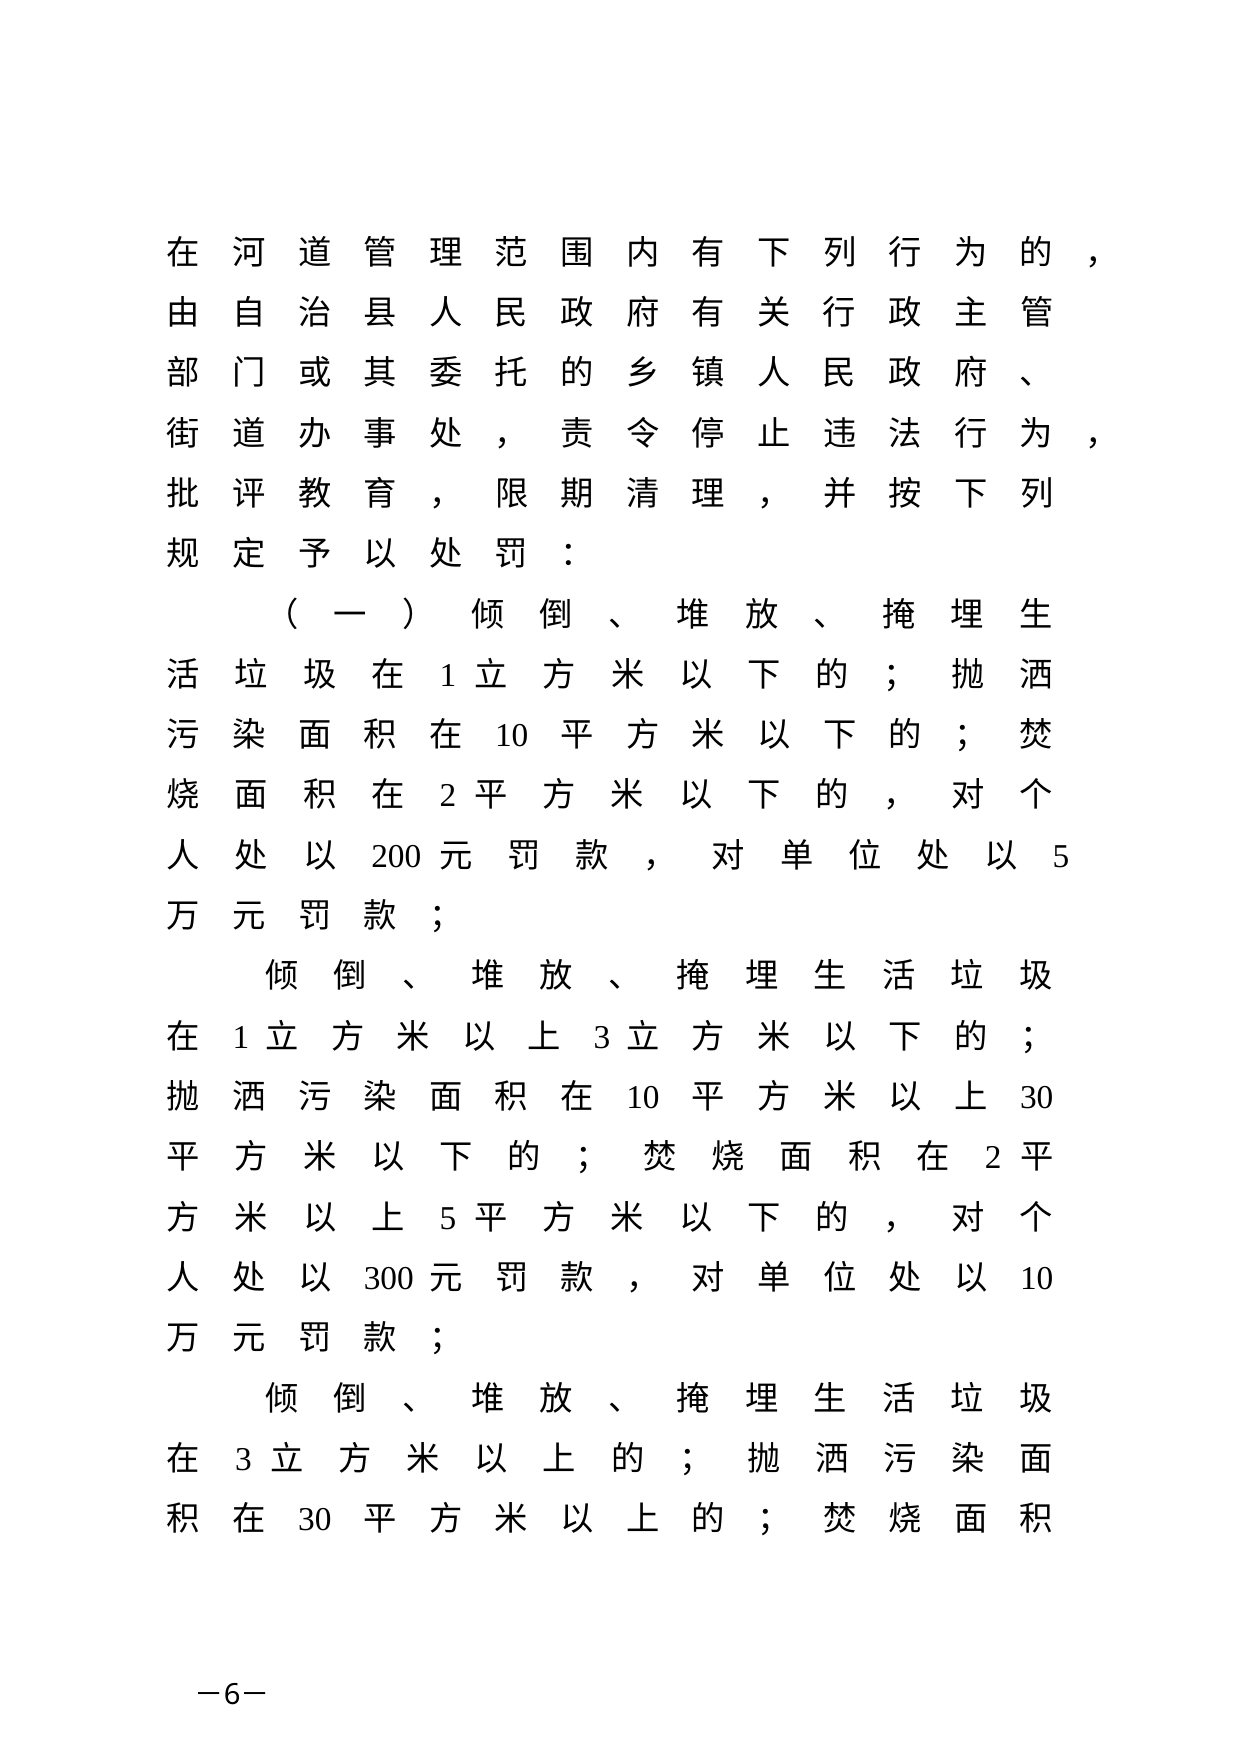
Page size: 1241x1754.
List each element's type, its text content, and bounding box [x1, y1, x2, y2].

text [167, 219, 1085, 581]
text 倾倒、堆放、掩埋生活垃圾在1立方米以上3立方米以下的；抛洒污染面积在10平方米以上30平方米以下的；焚烧面积在2平方米以上5平方米以下的，对个人处以300元罚款，对单位处以10万元罚款； [167, 943, 1085, 1365]
text （一）倾倒、堆放、掩埋生活垃圾在1立方米以下的；抛洒污染面积在10平方米以下的；焚烧面积在2平方米以下的，对个人处以200元罚款，对单位处以5万元罚款； [167, 581, 1085, 943]
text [167, 1365, 1085, 1546]
